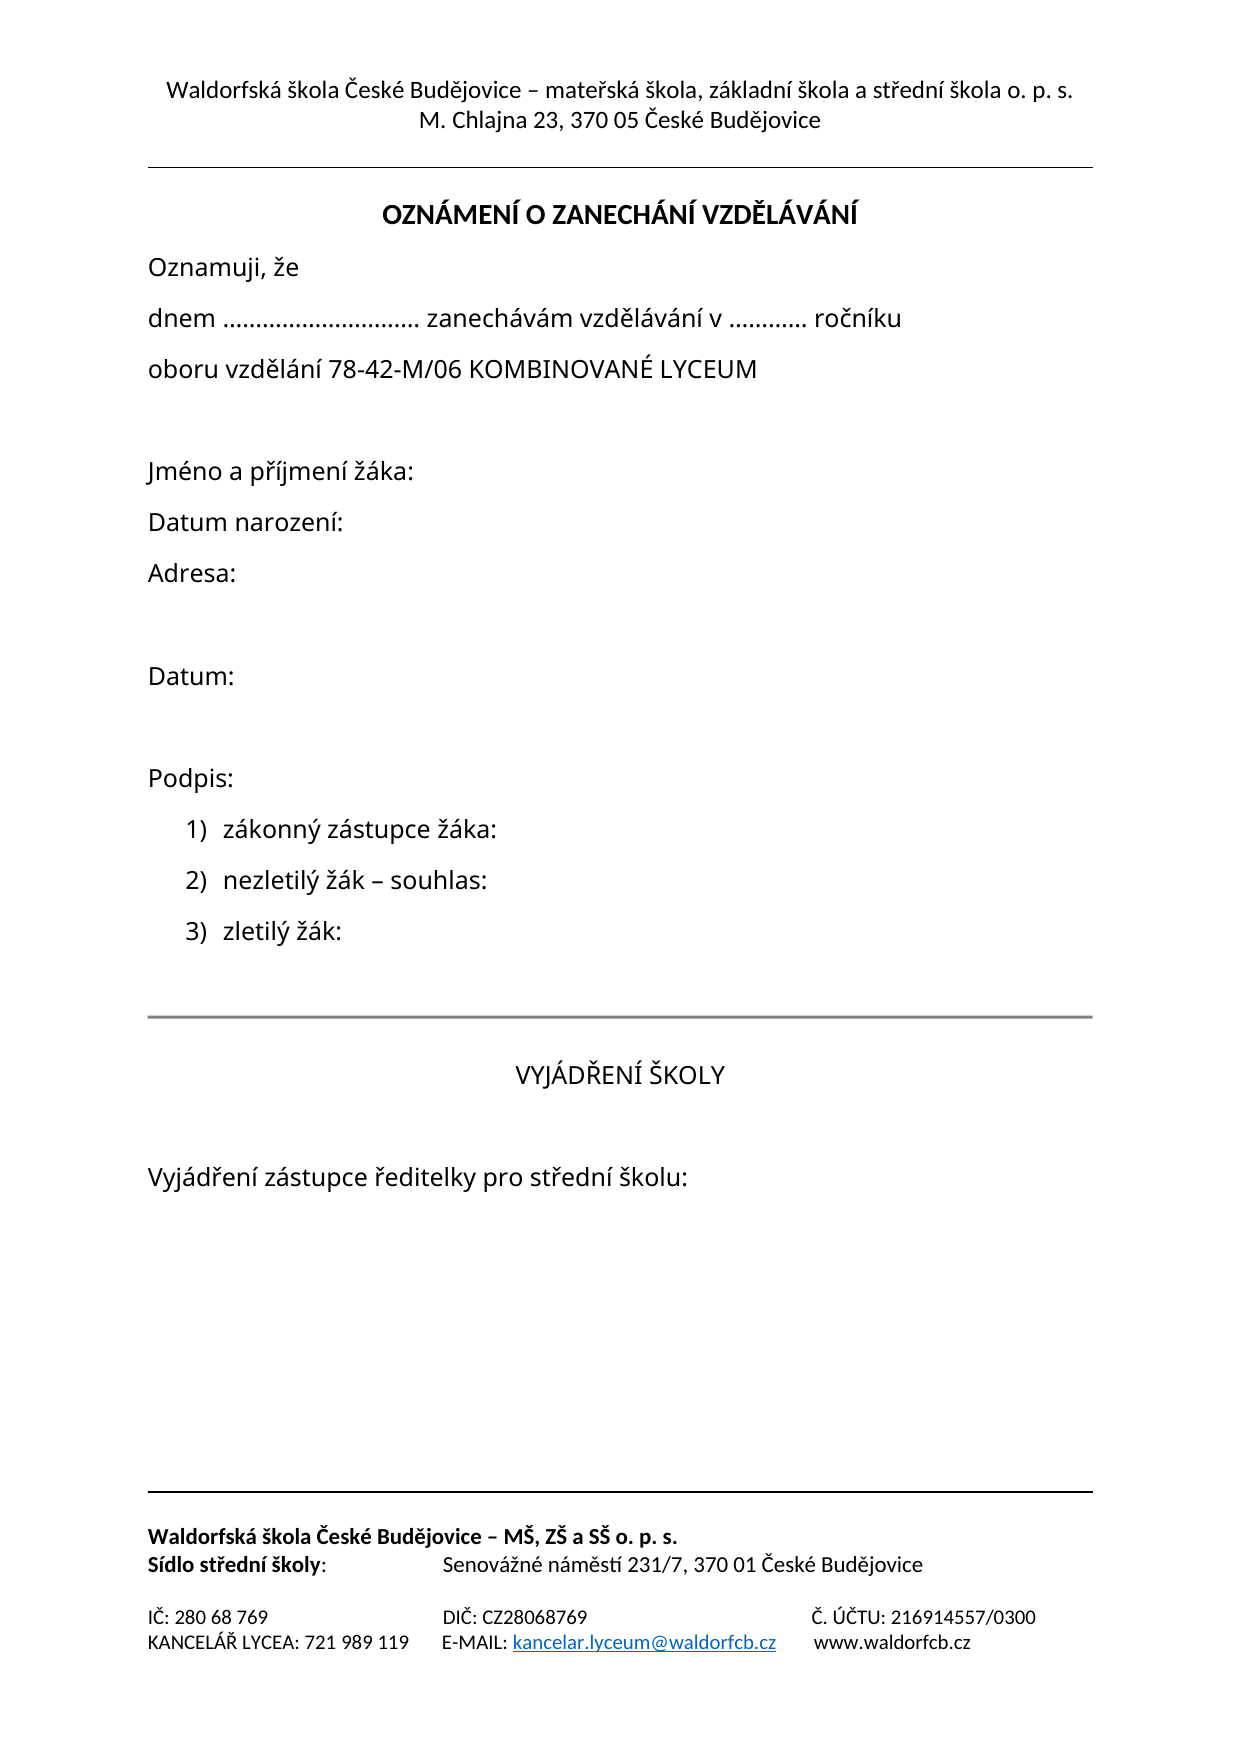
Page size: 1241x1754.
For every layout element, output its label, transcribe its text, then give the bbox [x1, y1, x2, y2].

text oboru vzdělání 78-42-M/06 KOMBINOVANÉ LYCEUM [148, 352, 1093, 386]
text Podpis: [148, 760, 1093, 794]
text Datum narození: [148, 505, 1093, 539]
text Oznamuji, že [148, 250, 1093, 284]
text Adresa: [148, 556, 1093, 590]
text Datum: [148, 658, 1093, 692]
list zákonný zástupce žáka: [185, 811, 1093, 845]
text Jméno a příjmení žáka: [148, 454, 1093, 488]
text dnem ………………………… zanechávám vzdělávání v ………… ročníku [148, 301, 1093, 335]
list nezletilý žák – souhlas: [185, 862, 1093, 896]
text OZNÁMENÍ O ZANECHÁNÍ VZDĚLÁVÁNÍ [148, 196, 1093, 232]
text Vyjádření zástupce ředitelky pro střední školu: [148, 1159, 1093, 1194]
list zletilý žák: [185, 913, 1093, 947]
text VYJÁDŘENÍ ŠKOLY [148, 1057, 1093, 1092]
